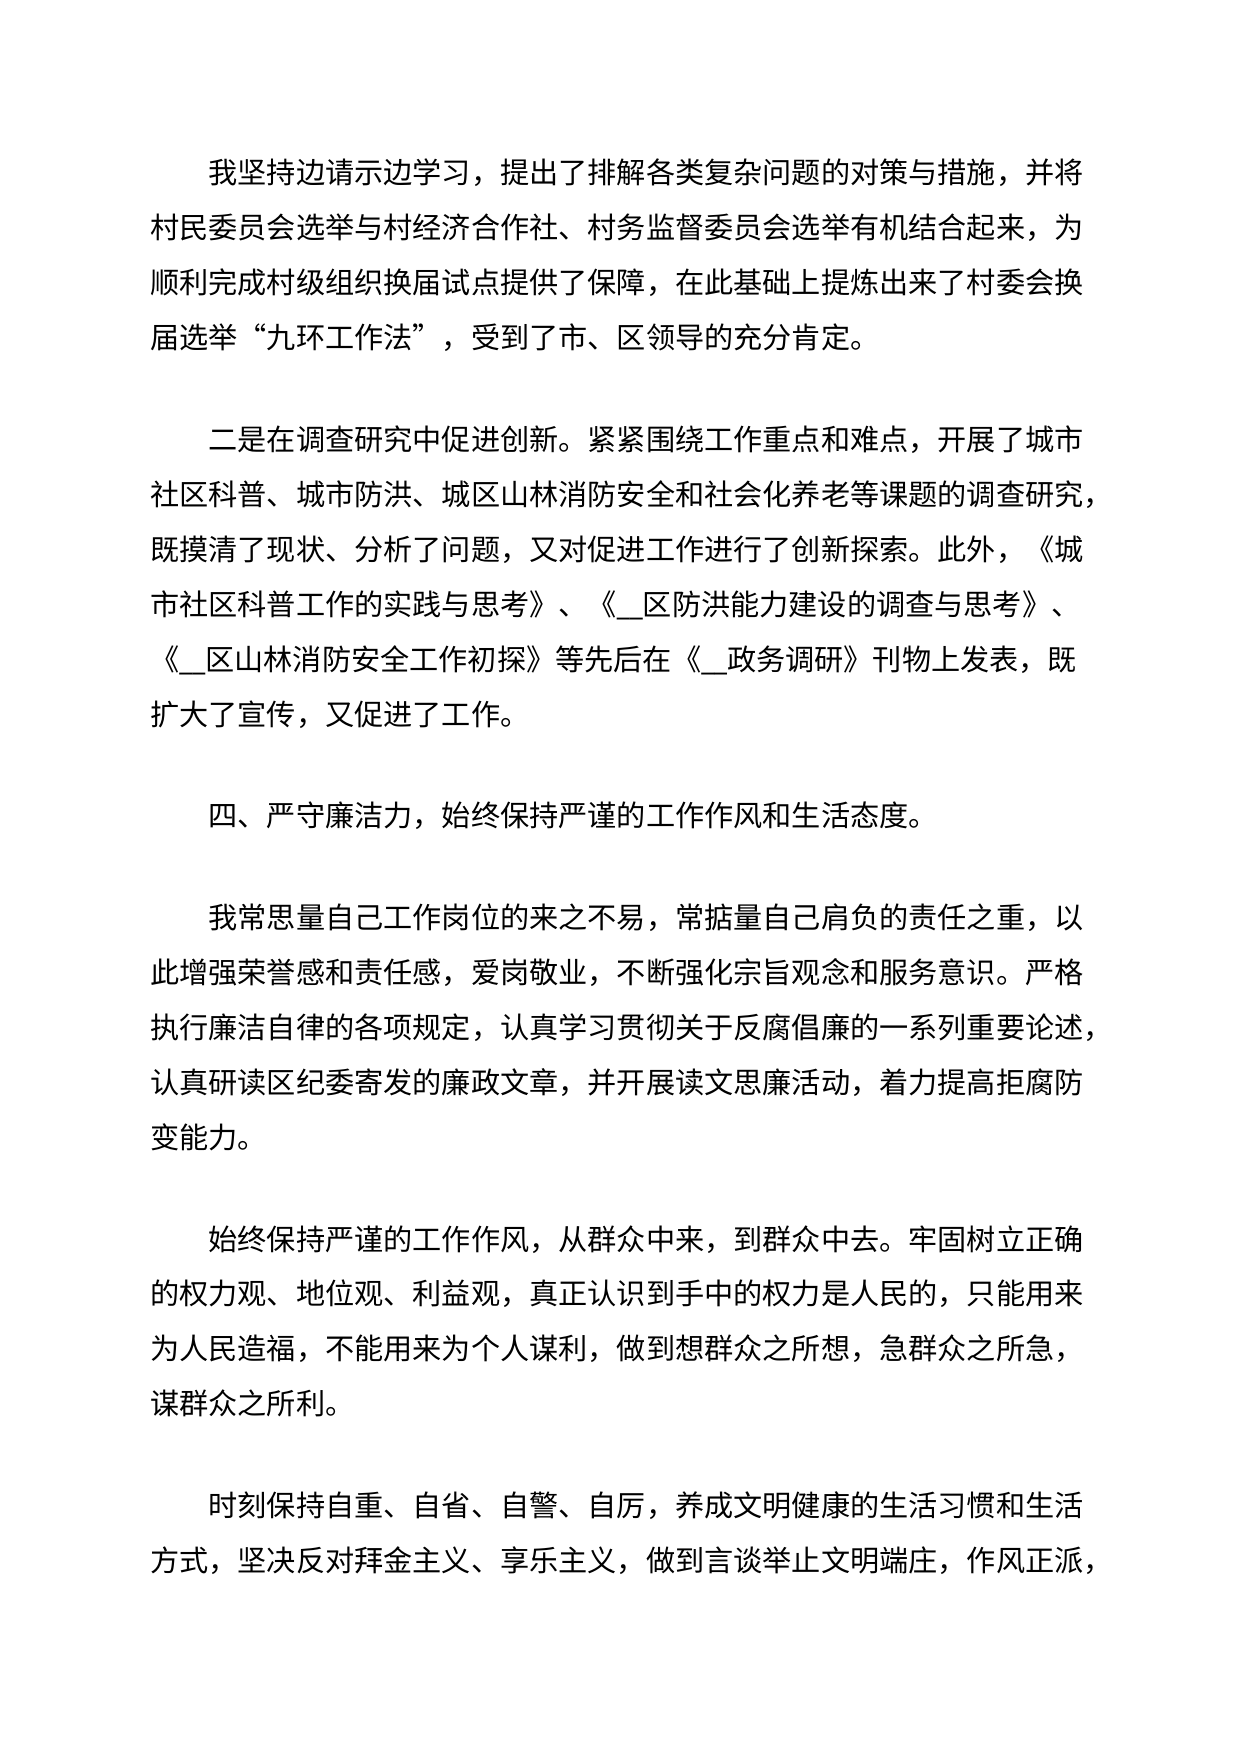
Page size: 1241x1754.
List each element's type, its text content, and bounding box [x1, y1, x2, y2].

text 始终保持严谨的工作作风，从群众中来，到群众中去。牢固树立正确的权力观、地位观、利益观，真正认识到手中的权力是人民的，只能用来为人民造福，不能用来为个人谋利，做到想群众之所想，急群众之所急，谋群众之所利。 [150, 1216, 1090, 1423]
text 二是在调查研究中促进创新。紧紧围绕工作重点和难点，开展了城市社区科普、城市防洪、城区山林消防安全和社会化养老等课题的调查研究，既摸清了现状、分析了问题，又对促进工作进行了创新探索。此外，《城市社区科普工作的实践与思考》、《__区防洪能力建设的调查与思考》、《__区山林消防安全工作初探》等先后在《__政务调研》刊物上发表，既扩大了宣传，又促进了工作。 [150, 416, 1090, 733]
text 我坚持边请示边学习，提出了排解各类复杂问题的对策与措施，并将村民委员会选举与村经济合作社、村务监督委员会选举有机结合起来，为顺利完成村级组织换届试点提供了保障，在此基础上提炼出来了村委会换届选举“九环工作法”，受到了市、区领导的充分肯定。 [150, 150, 1090, 357]
text 我常思量自己工作岗位的来之不易，常掂量自己肩负的责任之重，以此增强荣誉感和责任感，爱岗敬业，不断强化宗旨观念和服务意识。严格执行廉洁自律的各项规定，认真学习贯彻关于反腐倡廉的一系列重要论述，认真研读区纪委寄发的廉政文章，并开展读文思廉活动，着力提高拒腐防变能力。 [150, 895, 1090, 1157]
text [150, 1482, 1090, 1580]
text 四、严守廉洁力，始终保持严谨的工作作风和生活态度。 [150, 793, 1090, 835]
